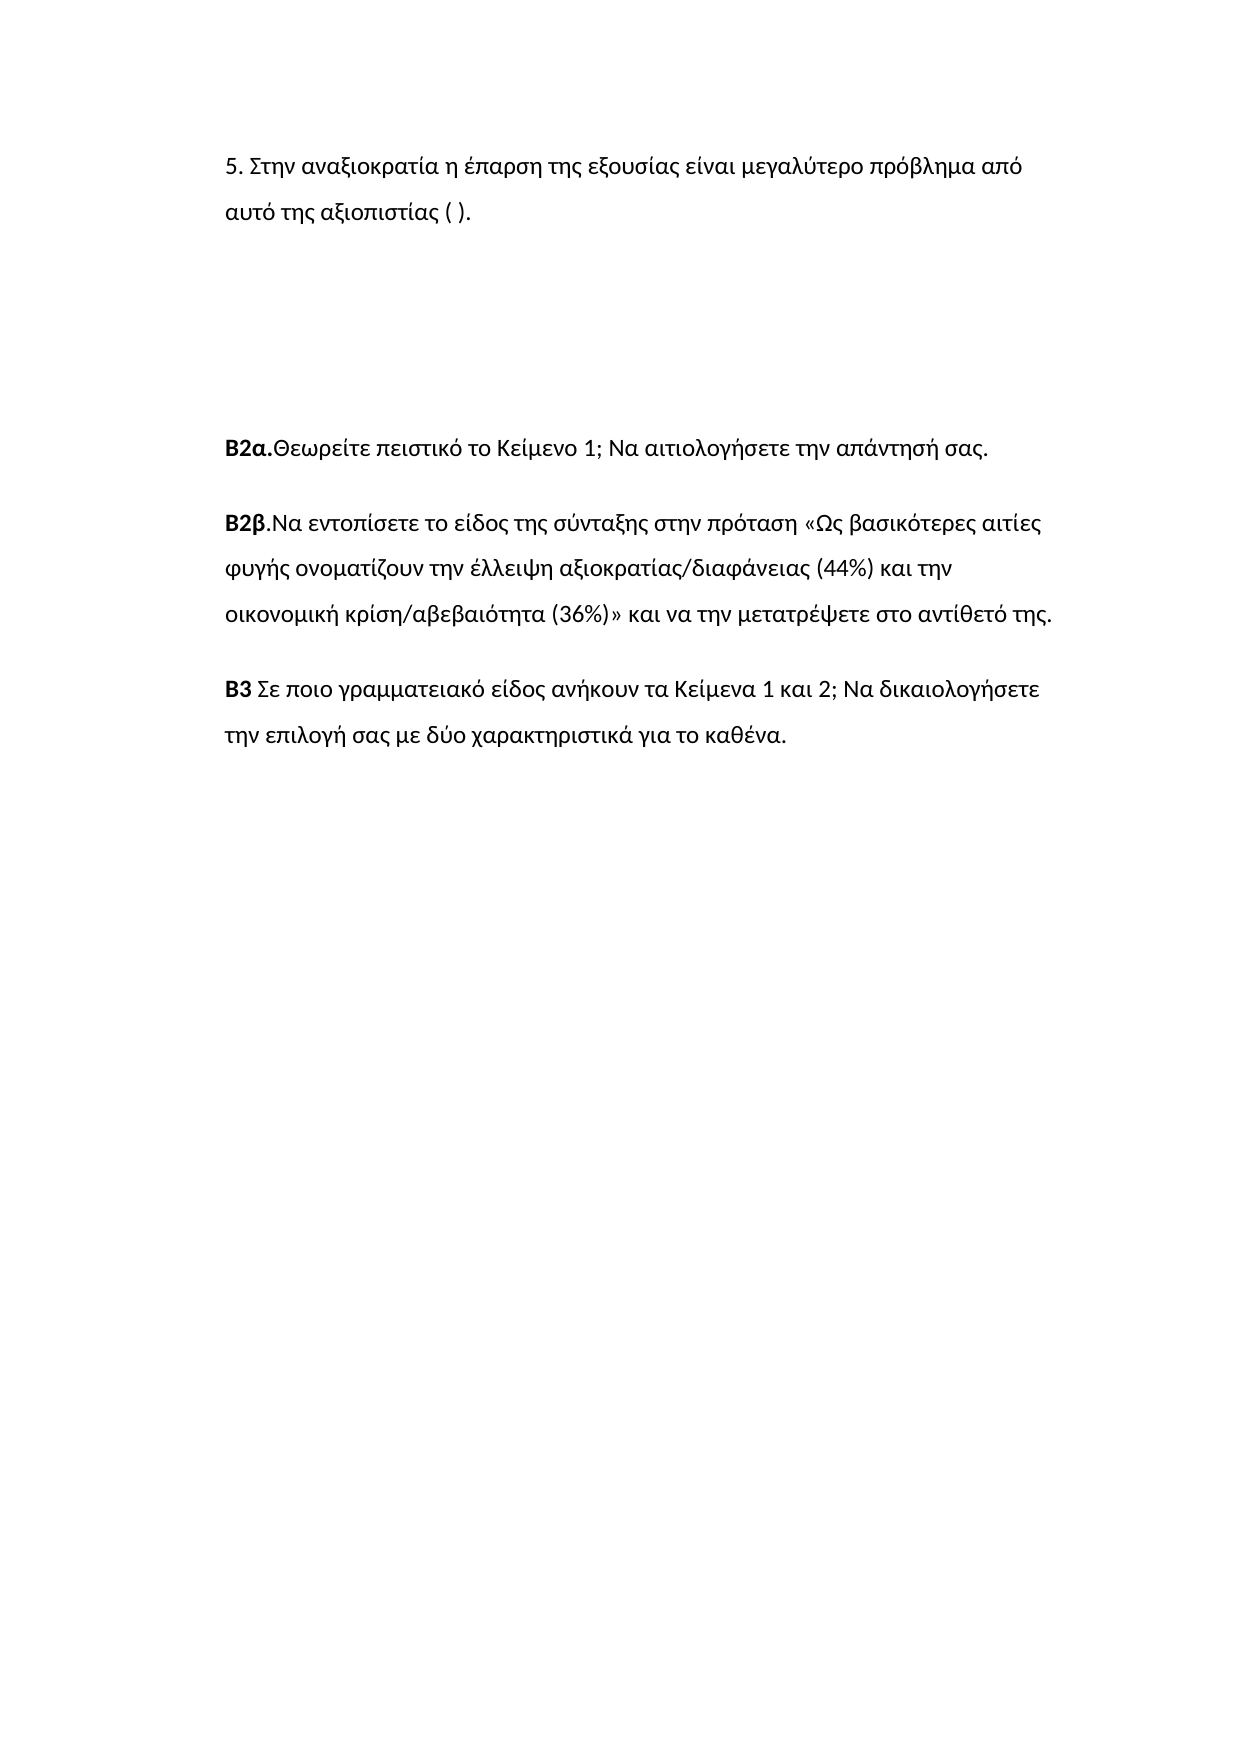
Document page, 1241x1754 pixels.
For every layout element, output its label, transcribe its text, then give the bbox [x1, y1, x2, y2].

text Β3 Σε ποιο γραμματειακό είδος ανήκουν τα Κείμενα 1 και 2; Να δικαιολογήσετε την επιλογή σας με δύο χαρακτηριστικά για το καθένα. [225, 673, 1053, 837]
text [225, 150, 1053, 314]
text Β2β.Να εντοπίσετε το είδος της σύνταξης στην πρόταση «Ως βασικότερες αιτίες φυγής ονοματίζουν την έλλειψη αξιοκρατίας/διαφάνειας (44%) και την οικονομική κρίση/αβεβαιότητα (36%)» και να την μετατρέψετε στο αντίθετό της. [225, 507, 1053, 629]
text Β2α.Θεωρείτε πειστικό το Κείμενο 1; Να αιτιολογήσετε την απάντησή σας. [225, 432, 1053, 462]
